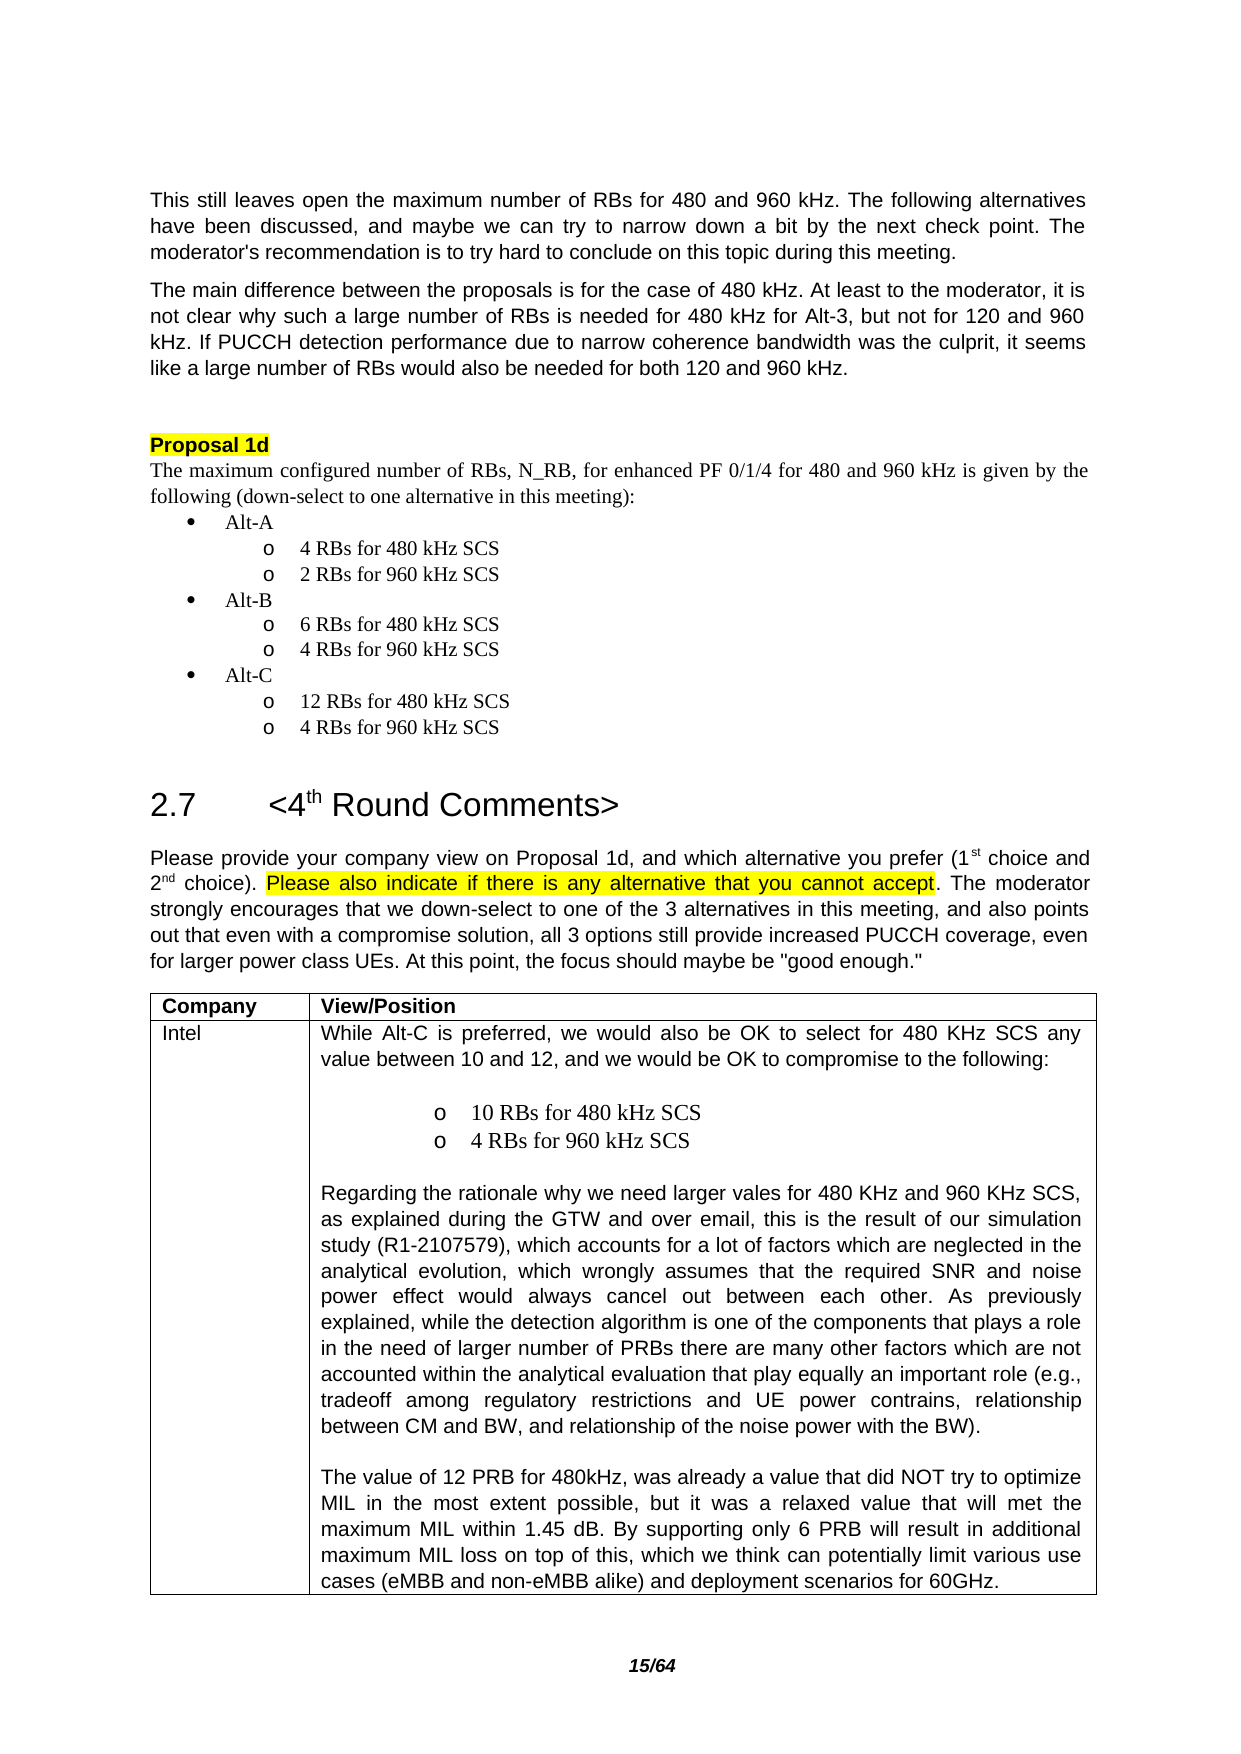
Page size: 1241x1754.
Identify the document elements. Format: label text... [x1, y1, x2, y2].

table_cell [310, 1021, 1096, 1594]
list 4 RBs for 960 kHz SCS [262, 715, 1090, 741]
list 6 RBs for 480 kHz SCS [262, 612, 1090, 637]
text Please provide your company view on Proposal 1d, and which alternative you prefer (1st choice and 2nd choice). Please also indicate if there is any alternative that you cannot accept. The moderator strongly encourages that we down-select to one of the 3 alternatives in this meeting, and also points out that even with a compromise solution, all 3 options still provide increased PUCCH coverage, even for larger power class UEs. At this point, the focus should maybe be "good enough." [150, 845, 1090, 973]
text Proposal 1d [150, 432, 1087, 456]
list 2 RBs for 960 kHz SCS [262, 562, 1090, 588]
list Alt-A [187, 510, 1090, 534]
list 4 RBs for 480 kHz SCS [262, 536, 1090, 562]
table_cell Intel [151, 1021, 309, 1594]
list 12 RBs for 480 kHz SCS [262, 689, 1090, 715]
list Alt-C [187, 663, 1090, 687]
subtitle 2.7 <4th Round Comments> [150, 785, 1090, 823]
text The maximum configured number of RBs, N_RB, for enhanced PF 0/1/4 for 480 and 960 kHz is given by the following (down-select to one alternative in this meeting): [150, 458, 1090, 508]
table_header Company [151, 994, 309, 1020]
list Alt-B [187, 588, 1090, 612]
list 4 RBs for 960 kHz SCS [262, 637, 1090, 663]
text This still leaves open the maximum number of RBs for 480 and 960 kHz. The following alternatives have been discussed, and maybe we can try to narrow down a bit by the next check point. The moderator's recommendation is to try hard to conclude on this topic during this meeting. [150, 188, 1087, 264]
table_header View/Position [310, 994, 1096, 1020]
text The main difference between the proposals is for the case of 480 kHz. At least to the moderator, it is not clear why such a large number of RBs is needed for 480 kHz for Alt-3, but not for 120 and 960 kHz. If PUCCH detection performance due to narrow coherence bandwidth was the culprit, it seems like a large number of RBs would also be needed for both 120 and 960 kHz. [150, 278, 1087, 380]
